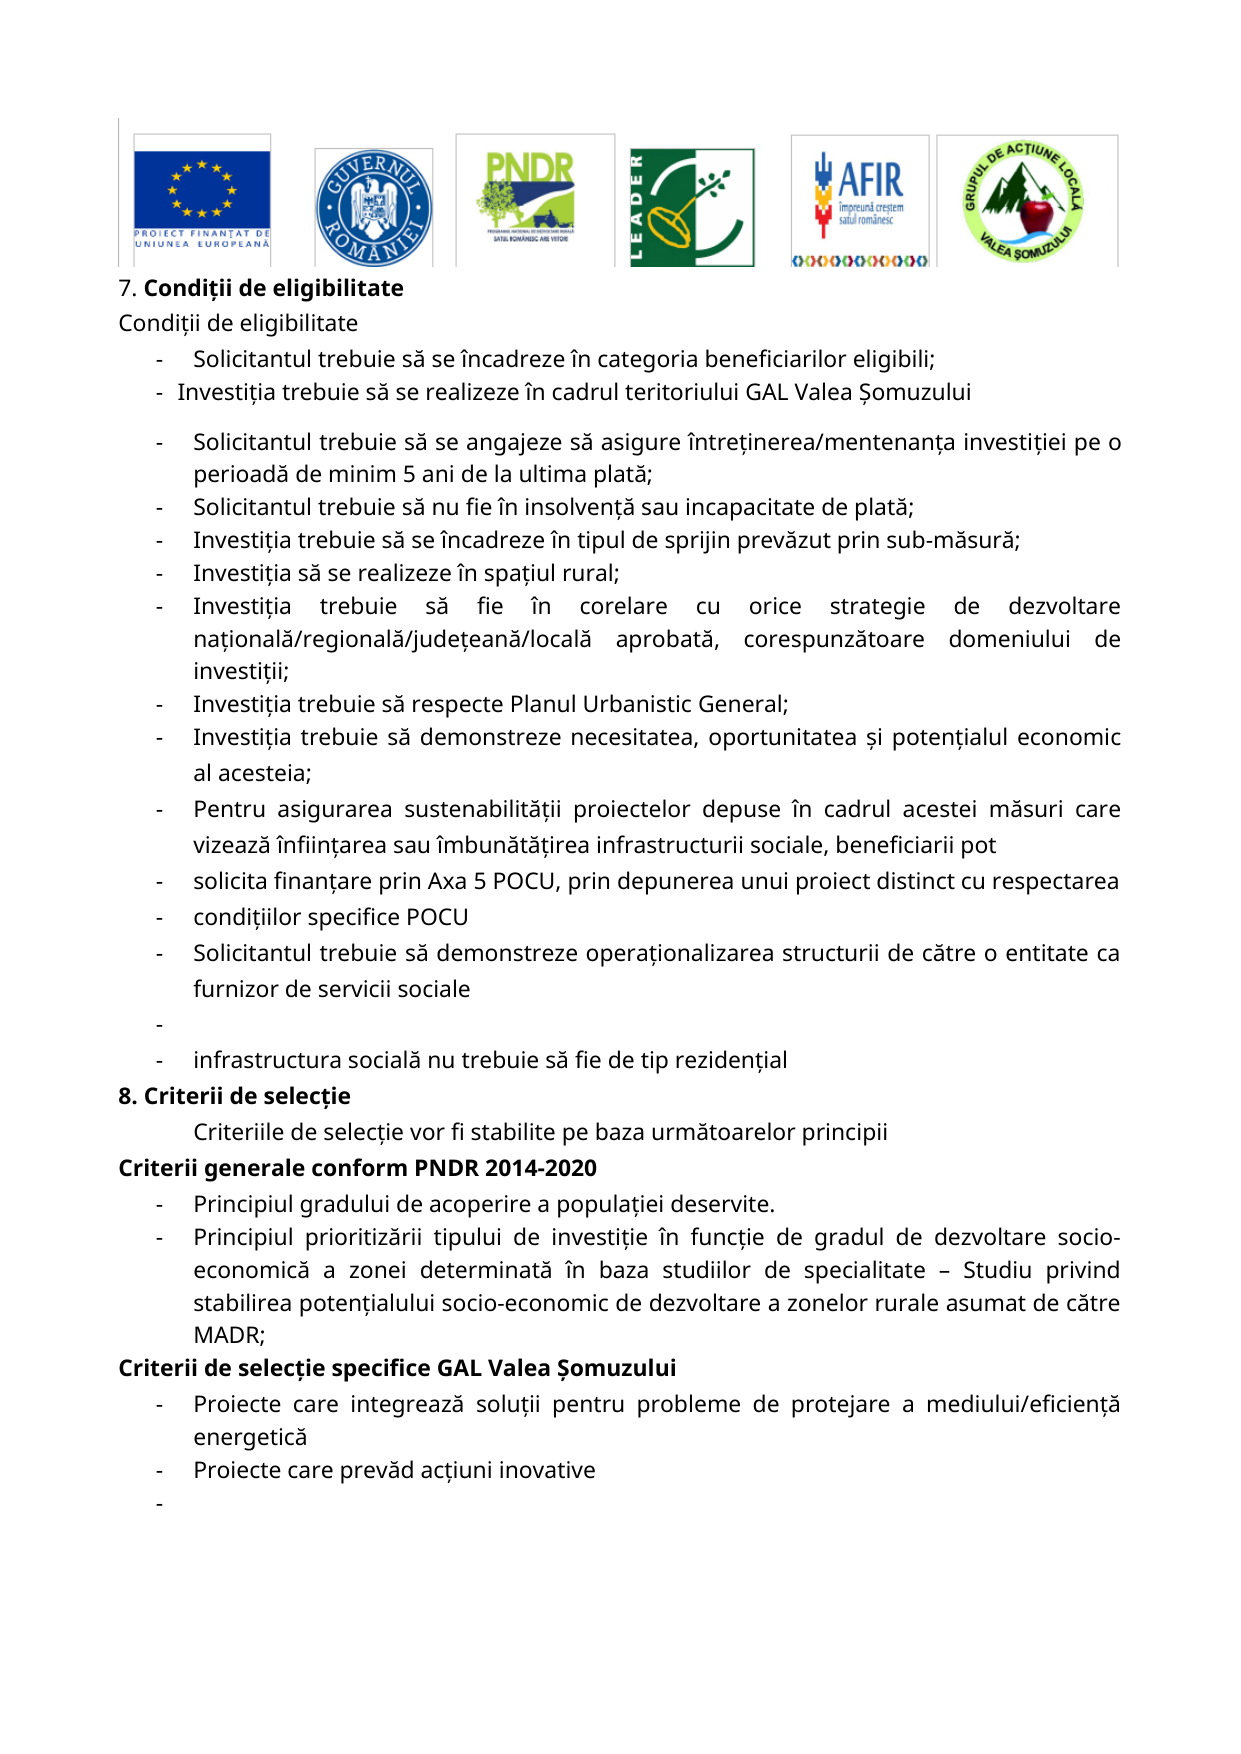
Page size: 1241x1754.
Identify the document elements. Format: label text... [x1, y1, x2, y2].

list Proiecte care integrează soluții pentru probleme de protejare a mediului/eficiență energetică [156, 1388, 1122, 1452]
text Criterii de selecție specifice GAL Valea Șomuzului [118, 1352, 1122, 1383]
list infrastructura socială nu trebuie să fie de tip rezidențial [156, 1044, 1122, 1076]
text Criterii generale conform PNDR 2014-2020 [118, 1152, 1122, 1183]
list Investiția trebuie să se realizeze în cadrul teritoriului GAL Valea Șomuzului [156, 376, 1122, 407]
list Investiția trebuie să se încadreze în tipul de sprijin prevăzut prin sub-măsură; [156, 524, 1122, 555]
list Solicitantul trebuie să se angajeze să asigure întreținerea/mentenanța investiţiei pe o perioadă de minim 5 ani de la ultima plată; [156, 426, 1122, 490]
list Principiul prioritizării tipului de investiție în funcție de gradul de dezvoltare socio-economică a zonei determinată în baza studiilor de specialitate – Studiu privind stabilirea potențialului socio-economic de dezvoltare a zonelor rurale asumat de către MADR; [156, 1221, 1122, 1351]
list Solicitantul trebuie să demonstreze operaționalizarea structurii de către o entitate ca furnizor de servicii sociale [156, 937, 1122, 1004]
picture [118, 118, 1123, 267]
list Pentru asigurarea sustenabilității proiectelor depuse în cadrul acestei măsuri care vizează înființarea sau îmbunătățirea infrastructurii sociale, beneficiarii pot [156, 793, 1122, 860]
list solicita finanțare prin Axa 5 POCU, prin depunerea unui proiect distinct cu respectarea [156, 865, 1122, 896]
list Investiția trebuie să fie în corelare cu orice strategie de dezvoltare națională/regională/județeană/locală aprobată, corespunzătoare domeniului de investiții; [156, 590, 1122, 687]
list Investiția trebuie să respecte Planul Urbanistic General; [156, 688, 1122, 719]
list condițiilor specifice POCU [156, 901, 1122, 932]
list Principiul gradului de acoperire a populației deservite. [156, 1188, 1122, 1219]
text 8. Criterii de selecție [118, 1080, 1122, 1112]
list Solicitantul trebuie să nu fie în insolvenţă sau incapacitate de plată; [156, 491, 1122, 522]
list Investiția să se realizeze în spațiul rural; [156, 557, 1122, 588]
list Proiecte care prevăd acțiuni inovative [156, 1454, 1122, 1485]
list Investiția trebuie să demonstreze necesitatea, oportunitatea și potențialul economic al acesteia; [156, 721, 1122, 788]
text 7. Condiții de eligibilitate [118, 176, 1122, 303]
text Condiții de eligibilitate [118, 307, 1122, 339]
list Solicitantul trebuie să se încadreze în categoria beneficiarilor eligibili; [156, 343, 1122, 374]
text Criteriile de selecție vor fi stabilite pe baza următoarelor principii [118, 1116, 1122, 1147]
